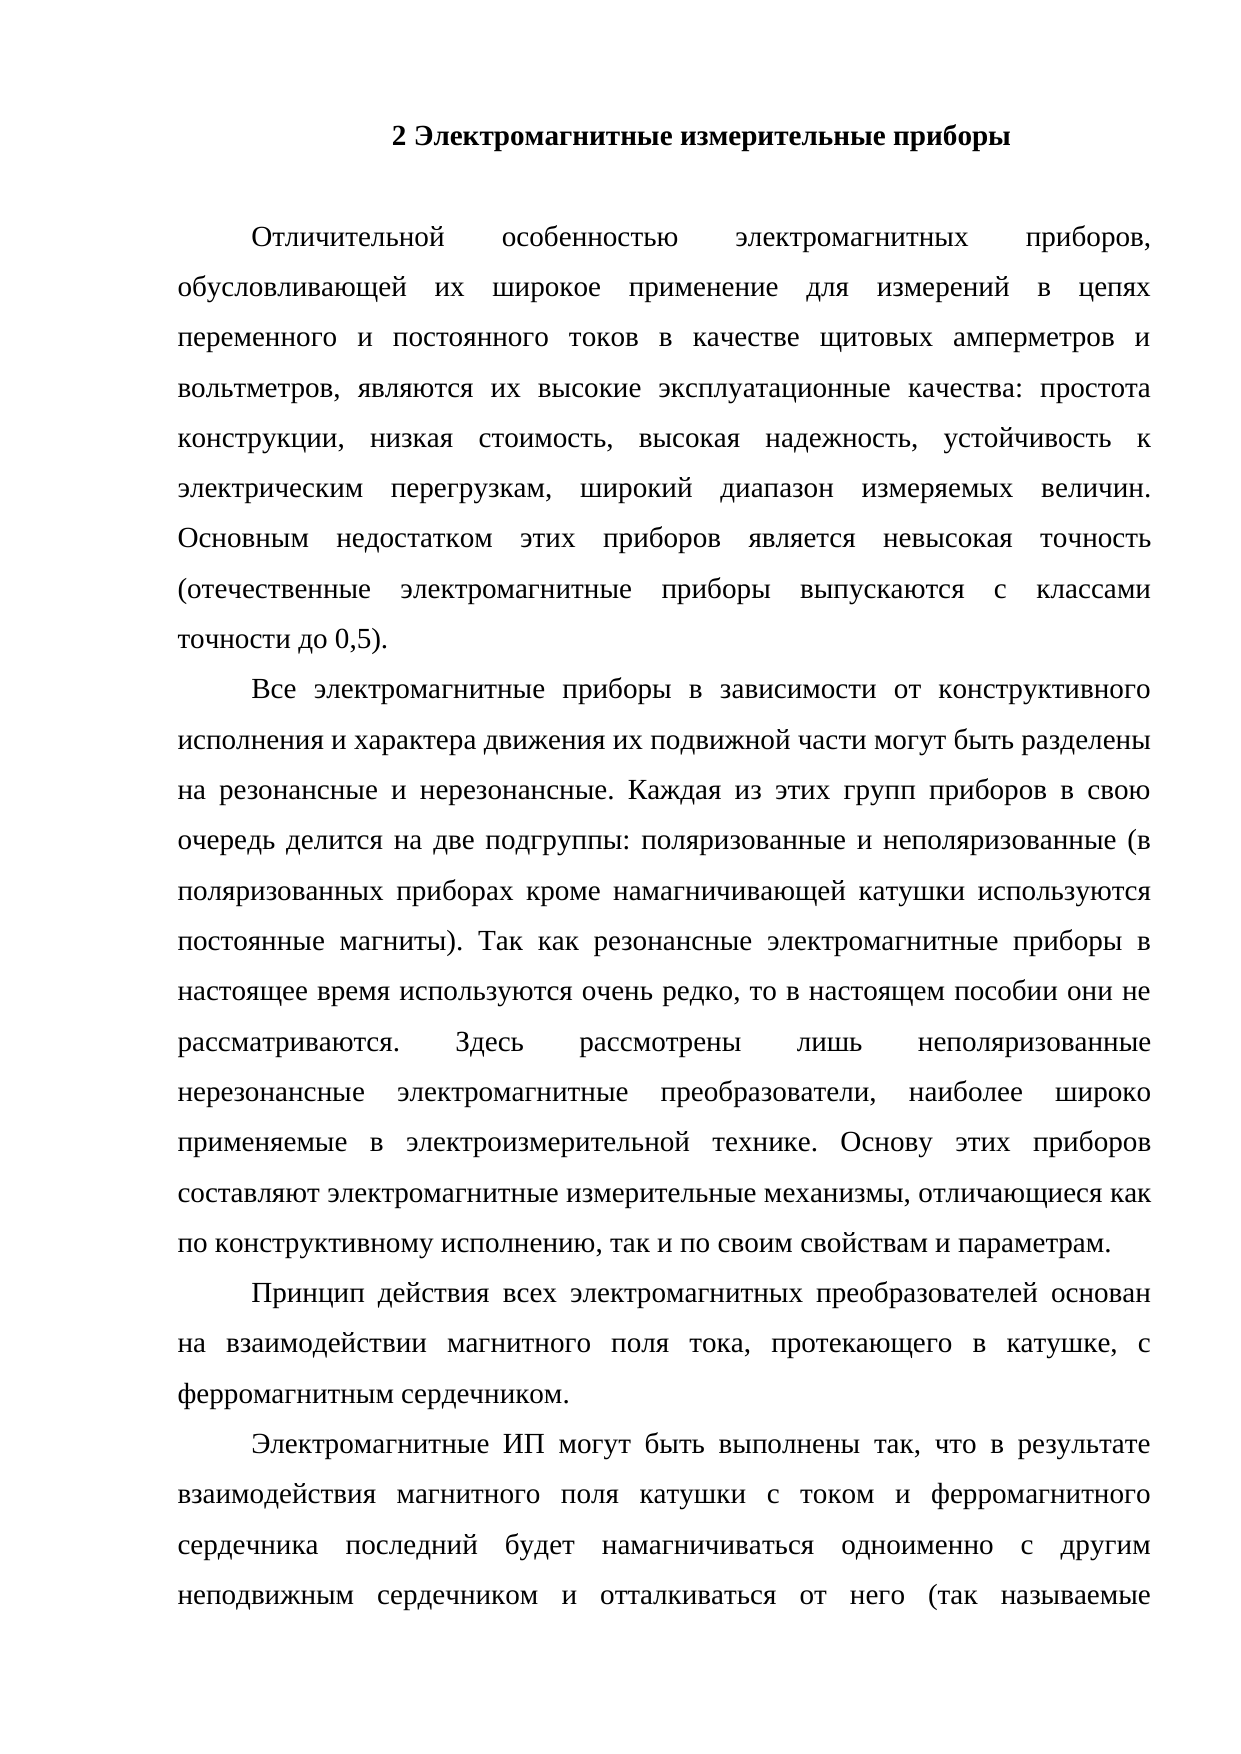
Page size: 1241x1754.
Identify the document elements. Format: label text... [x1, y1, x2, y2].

text Отличительной особенностью электромагнитных приборов, обусловливающей их широкое применение для измерений в цепях переменного и постоянного токов в качестве щитовых амперметров и вольтметров, являются их высокие эксплуатационные качества: простота конструкции, низкая стоимость, высокая надежность, устойчивость к электрическим перегрузкам, широкий диапазон измеряемых величин. Основным недостатком этих приборов является невысокая точность (отечественные электромагнитные приборы выпускаются с классами точности до 0,5). [177, 219, 1152, 655]
text 2 Электромагнитные измерительные приборы [177, 118, 1152, 152]
text Принцип действия всех электромагнитных преобразователей основан на взаимодействии магнитного поля тока, протекающего в катушке, с ферромагнитным сердечником. [177, 1275, 1152, 1409]
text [177, 1426, 1152, 1611]
text Все электромагнитные приборы в зависимости от конструктивного исполнения и характера движения их подвижной части могут быть разделены на резонансные и нерезонансные. Каждая из этих групп приборов в свою очередь делится на две подгруппы: поляризованные и неполяризованные (в поляризованных приборах кроме намагничивающей катушки используются постоянные магниты). Так как резонансные электромагнитные приборы в настоящее время используются очень редко, то в настоящем пособии они не рассматриваются. Здесь рассмотрены лишь неполяризованные нерезонансные электромагнитные преобразователи, наиболее широко применяемые в электроизмерительной технике. Основу этих приборов составляют электромагнитные измерительные механизмы, отличающиеся как по конструктивному исполнению, так и по своим свойствам и параметрам. [177, 672, 1152, 1258]
